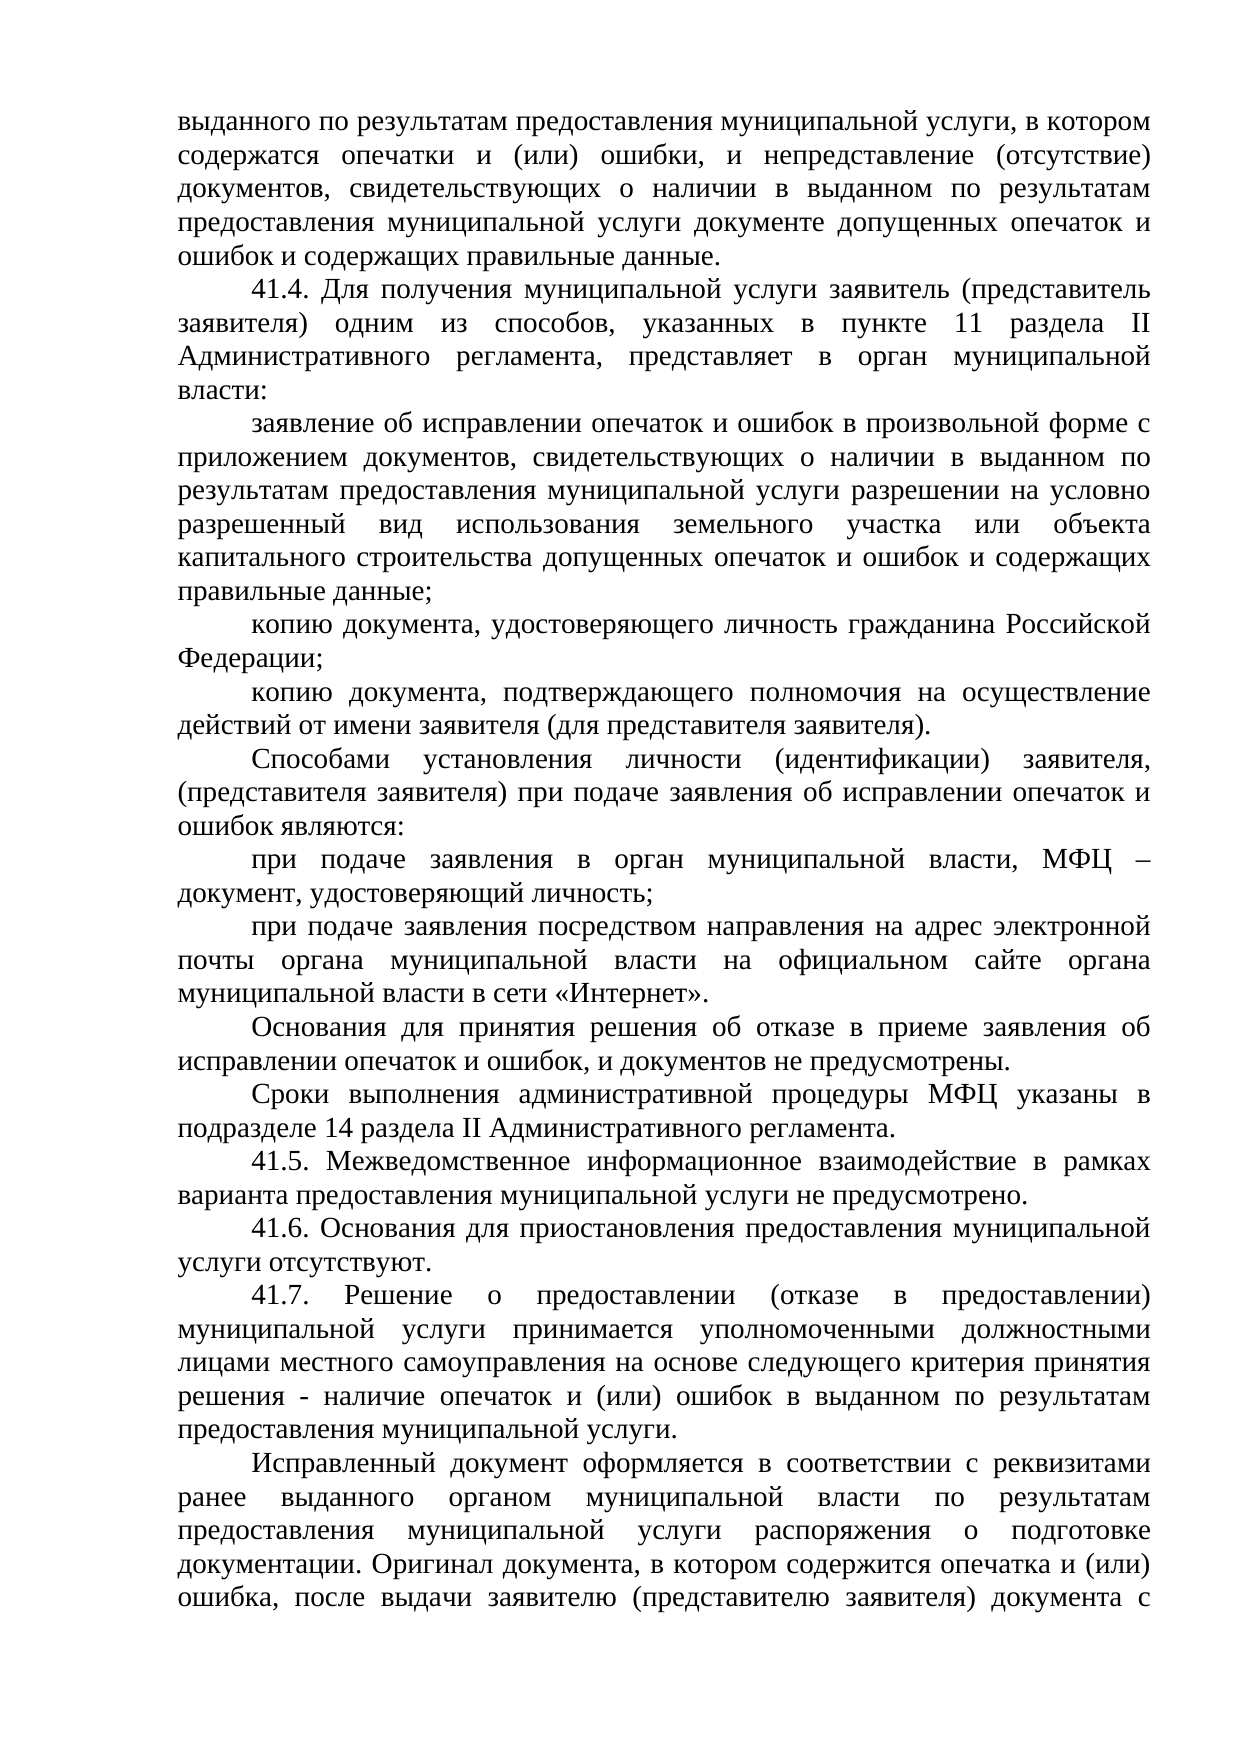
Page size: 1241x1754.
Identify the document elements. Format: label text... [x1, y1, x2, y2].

text Основания для принятия решения об отказе в приеме заявления об исправлении опечаток и ошибок, и документов не предусмотрены. [177, 1009, 1152, 1076]
text 41.5. Межведомственное информационное взаимодействие в рамках варианта предоставления муниципальной услуги не предусмотрено. [177, 1143, 1152, 1210]
text 41.6. Основания для приостановления предоставления муниципальной услуги отсутствуют. [177, 1210, 1152, 1277]
text 41.7. Решение о предоставлении (отказе в предоставлении) муниципальной услуги принимается уполномоченными должностными лицами местного самоуправления на основе следующего критерия принятия решения - наличие опечаток и (или) ошибок в выданном по результатам предоставления муниципальной услуги. [177, 1277, 1152, 1445]
text при подаче заявления в орган муниципальной власти, МФЦ – документ, удостоверяющий личность; [177, 841, 1152, 908]
text Способами установления личности (идентификации) заявителя, (представителя заявителя) при подаче заявления об исправлении опечаток и ошибок являются: [177, 741, 1152, 841]
text копию документа, удостоверяющего личность гражданина Российской Федерации; [177, 607, 1152, 674]
text заявление об исправлении опечаток и ошибок в произвольной форме с приложением документов, свидетельствующих о наличии в выданном по результатам предоставления муниципальной услуги разрешении на условно разрешенный вид использования земельного участка или объекта капитального строительства допущенных опечаток и ошибок и содержащих правильные данные; [177, 405, 1152, 607]
text Сроки выполнения административной процедуры МФЦ указаны в подразделе 14 раздела II Административного регламента. [177, 1076, 1152, 1143]
text 41.4. Для получения муниципальной услуги заявитель (представитель заявителя) одним из способов, указанных в пункте 11 раздела II Административного регламента, представляет в орган муниципальной власти: [177, 271, 1152, 405]
text при подаче заявления посредством направления на адрес электронной почты органа муниципальной власти на официальном сайте органа муниципальной власти в сети «Интернет». [177, 908, 1152, 1009]
text копию документа, подтверждающего полномочия на осуществление действий от имени заявителя (для представителя заявителя). [177, 674, 1152, 741]
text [177, 1445, 1152, 1613]
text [177, 103, 1152, 271]
